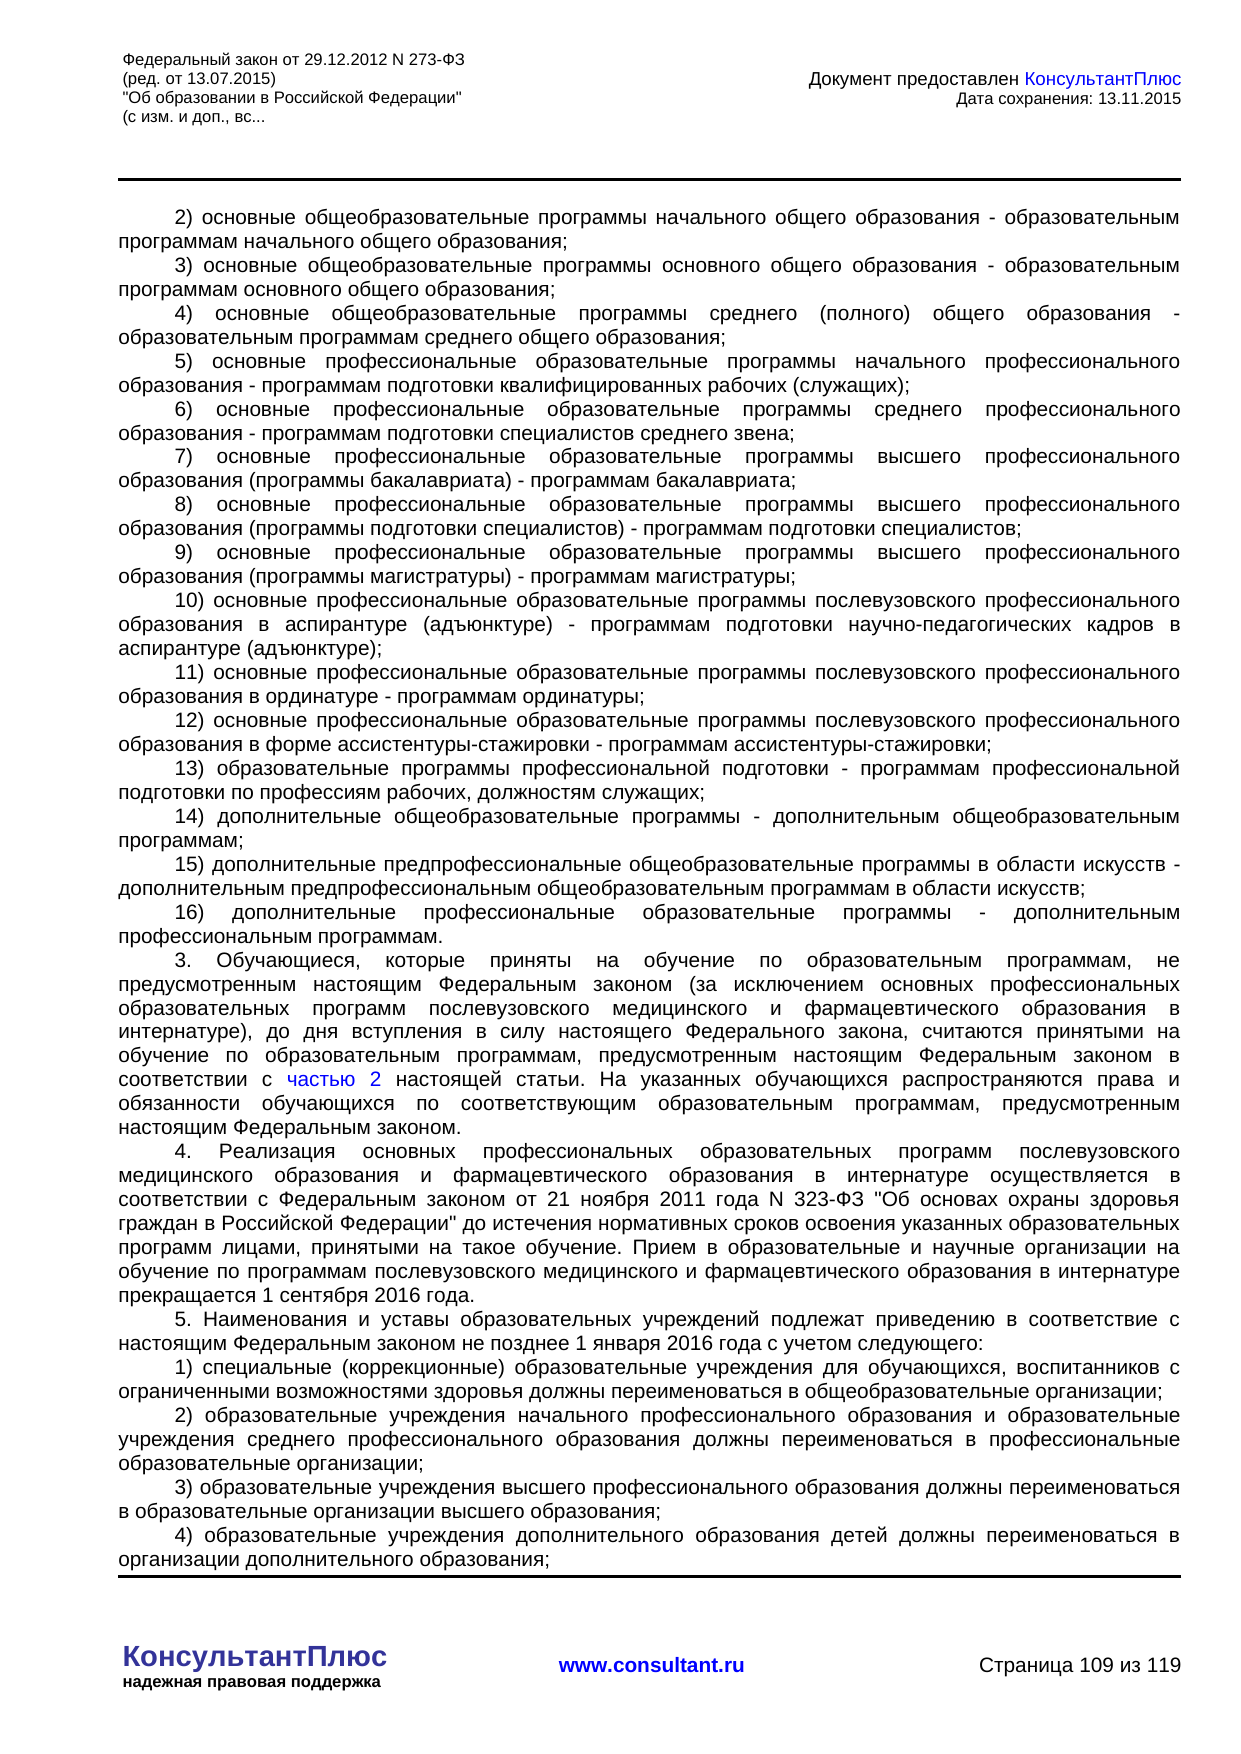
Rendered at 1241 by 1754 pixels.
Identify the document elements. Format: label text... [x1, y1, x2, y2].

text 5) основные профессиональные образовательные программы начального профессионального образования - программам подготовки квалифицированных рабочих (служащих); [118, 348, 1181, 396]
text 10) основные профессиональные образовательные программы послевузовского профессионального образования в аспирантуре (адъюнктуре) - программам подготовки научно-педагогических кадров в аспирантуре (адъюнктуре); [118, 588, 1181, 660]
text 12) основные профессиональные образовательные программы послевузовского профессионального образования в форме ассистентуры-стажировки - программам ассистентуры-стажировки; [118, 708, 1181, 756]
text 5. Наименования и уставы образовательных учреждений подлежат приведению в соответствие с настоящим Федеральным законом не позднее 1 января 2016 года с учетом следующего: [118, 1307, 1181, 1355]
text 3) основные общеобразовательные программы основного общего образования - образовательным программам основного общего образования; [118, 253, 1181, 301]
text 4) образовательные учреждения дополнительного образования детей должны переименоваться в организации дополнительного образования; [118, 1522, 1181, 1570]
text 2) основные общеобразовательные программы начального общего образования - образовательным программам начального общего образования; [118, 205, 1181, 253]
text 4. Реализация основных профессиональных образовательных программ послевузовского медицинского образования и фармацевтического образования в интернатуре осуществляется в соответствии с Федеральным законом от 21 ноября 2011 года N 323-ФЗ "Об основах охраны здоровья граждан в Российской Федерации" до истечения нормативных сроков освоения указанных образовательных программ лицами, принятыми на такое обучение. Прием в образовательные и научные организации на обучение по программам послевузовского медицинского и фармацевтического образования в интернатуре прекращается 1 сентября 2016 года. [118, 1139, 1181, 1307]
text 7) основные профессиональные образовательные программы высшего профессионального образования (программы бакалавриата) - программам бакалавриата; [118, 444, 1181, 492]
text 11) основные профессиональные образовательные программы послевузовского профессионального образования в ординатуре - программам ординатуры; [118, 660, 1181, 708]
text 13) образовательные программы профессиональной подготовки - программам профессиональной подготовки по профессиям рабочих, должностям служащих; [118, 756, 1181, 804]
text 3) образовательные учреждения высшего профессионального образования должны переименоваться в образовательные организации высшего образования; [118, 1474, 1181, 1522]
text 15) дополнительные предпрофессиональные общеобразовательные программы в области искусств - дополнительным предпрофессиональным общеобразовательным программам в области искусств; [118, 852, 1181, 899]
text 1) специальные (коррекционные) образовательные учреждения для обучающихся, воспитанников с ограниченными возможностями здоровья должны переименоваться в общеобразовательные организации; [118, 1355, 1181, 1403]
text 3. Обучающиеся, которые приняты на обучение по образовательным программам, не предусмотренным настоящим Федеральным законом (за исключением основных профессиональных образовательных программ послевузовского медицинского и фармацевтического образования в интернатуре), до дня вступления в силу настоящего Федерального закона, считаются принятыми на обучение по образовательным программам, предусмотренным настоящим Федеральным законом в соответствии с частью 2 настоящей статьи. На указанных обучающихся распространяются права и обязанности обучающихся по соответствующим образовательным программам, предусмотренным настоящим Федеральным законом. [118, 947, 1181, 1139]
text 16) дополнительные профессиональные образовательные программы - дополнительным профессиональным программам. [118, 899, 1181, 947]
text 14) дополнительные общеобразовательные программы - дополнительным общеобразовательным программам; [118, 804, 1181, 852]
text 8) основные профессиональные образовательные программы высшего профессионального образования (программы подготовки специалистов) - программам подготовки специалистов; [118, 492, 1181, 540]
text 4) основные общеобразовательные программы среднего (полного) общего образования - образовательным программам среднего общего образования; [118, 301, 1181, 348]
text 2) образовательные учреждения начального профессионального образования и образовательные учреждения среднего профессионального образования должны переименоваться в профессиональные образовательные организации; [118, 1403, 1181, 1474]
text 6) основные профессиональные образовательные программы среднего профессионального образования - программам подготовки специалистов среднего звена; [118, 396, 1181, 444]
text 9) основные профессиональные образовательные программы высшего профессионального образования (программы магистратуры) - программам магистратуры; [118, 540, 1181, 588]
